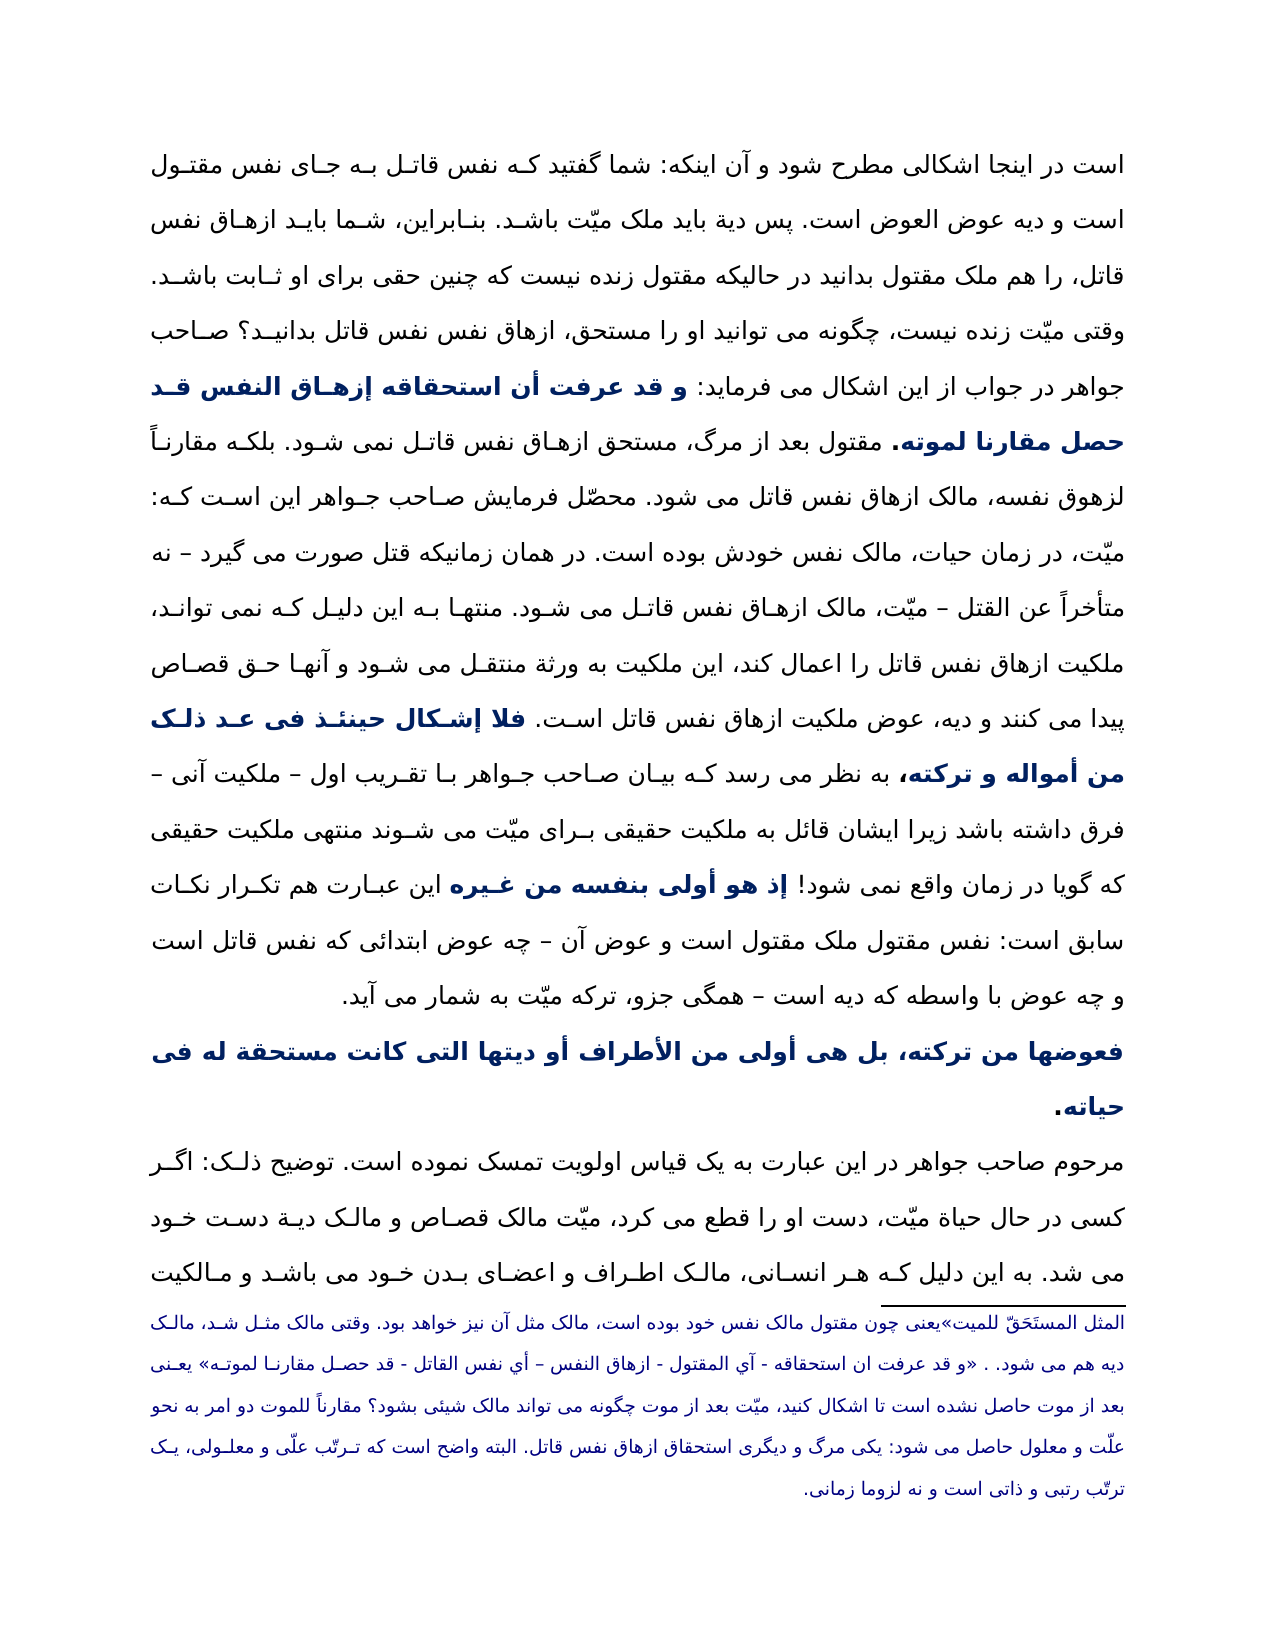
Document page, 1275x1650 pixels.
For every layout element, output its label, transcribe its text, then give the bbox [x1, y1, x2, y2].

text فعوضها من ترکته، بل هی أولی من الأطراف أو دیتها التی کانت مستحقة له فی حیاته. [150, 1066, 1125, 1121]
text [150, 1147, 1125, 1287]
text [150, 150, 1125, 1010]
